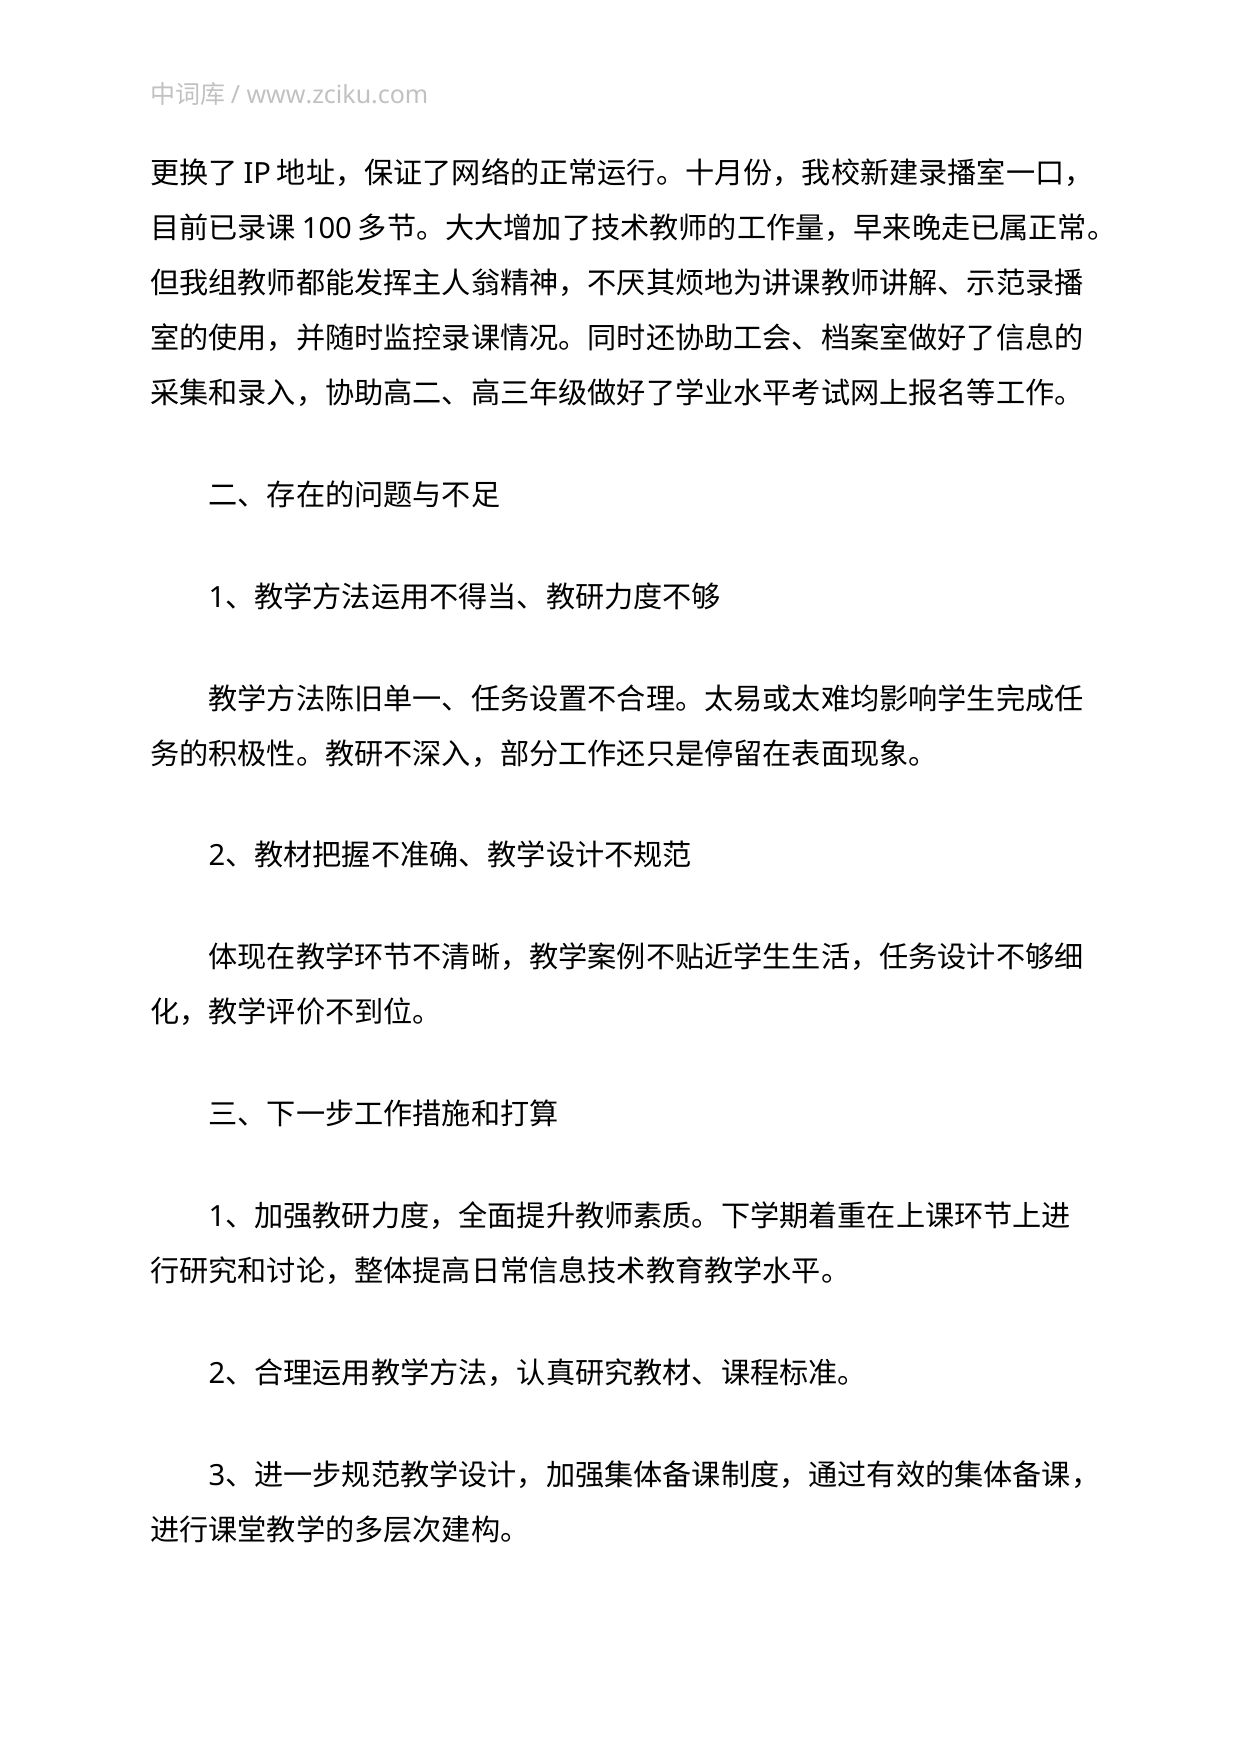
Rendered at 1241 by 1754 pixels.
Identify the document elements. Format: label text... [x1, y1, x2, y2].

text 三、下一步工作措施和打算 [150, 1091, 1090, 1133]
text 二、存在的问题与不足 [150, 472, 1090, 514]
text 3、进一步规范教学设计，加强集体备课制度，通过有效的集体备课，进行课堂教学的多层次建构。 [150, 1451, 1090, 1548]
text 1、教学方法运用不得当、教研力度不够 [150, 573, 1090, 616]
text 2、教材把握不准确、教学设计不规范 [150, 832, 1090, 874]
text 2、合理运用教学方法，认真研究教材、课程标准。 [150, 1349, 1090, 1392]
text 教学方法陈旧单一、任务设置不合理。太易或太难均影响学生完成任务的积极性。教研不深入，部分工作还只是停留在表面现象。 [150, 675, 1090, 772]
text 1、加强教研力度，全面提升教师素质。下学期着重在上课环节上进行研究和讨论，整体提高日常信息技术教育教学水平。 [150, 1192, 1090, 1290]
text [150, 150, 1090, 412]
text 体现在教学环节不清晰，教学案例不贴近学生生活，任务设计不够细化，教学评价不到位。 [150, 934, 1090, 1031]
